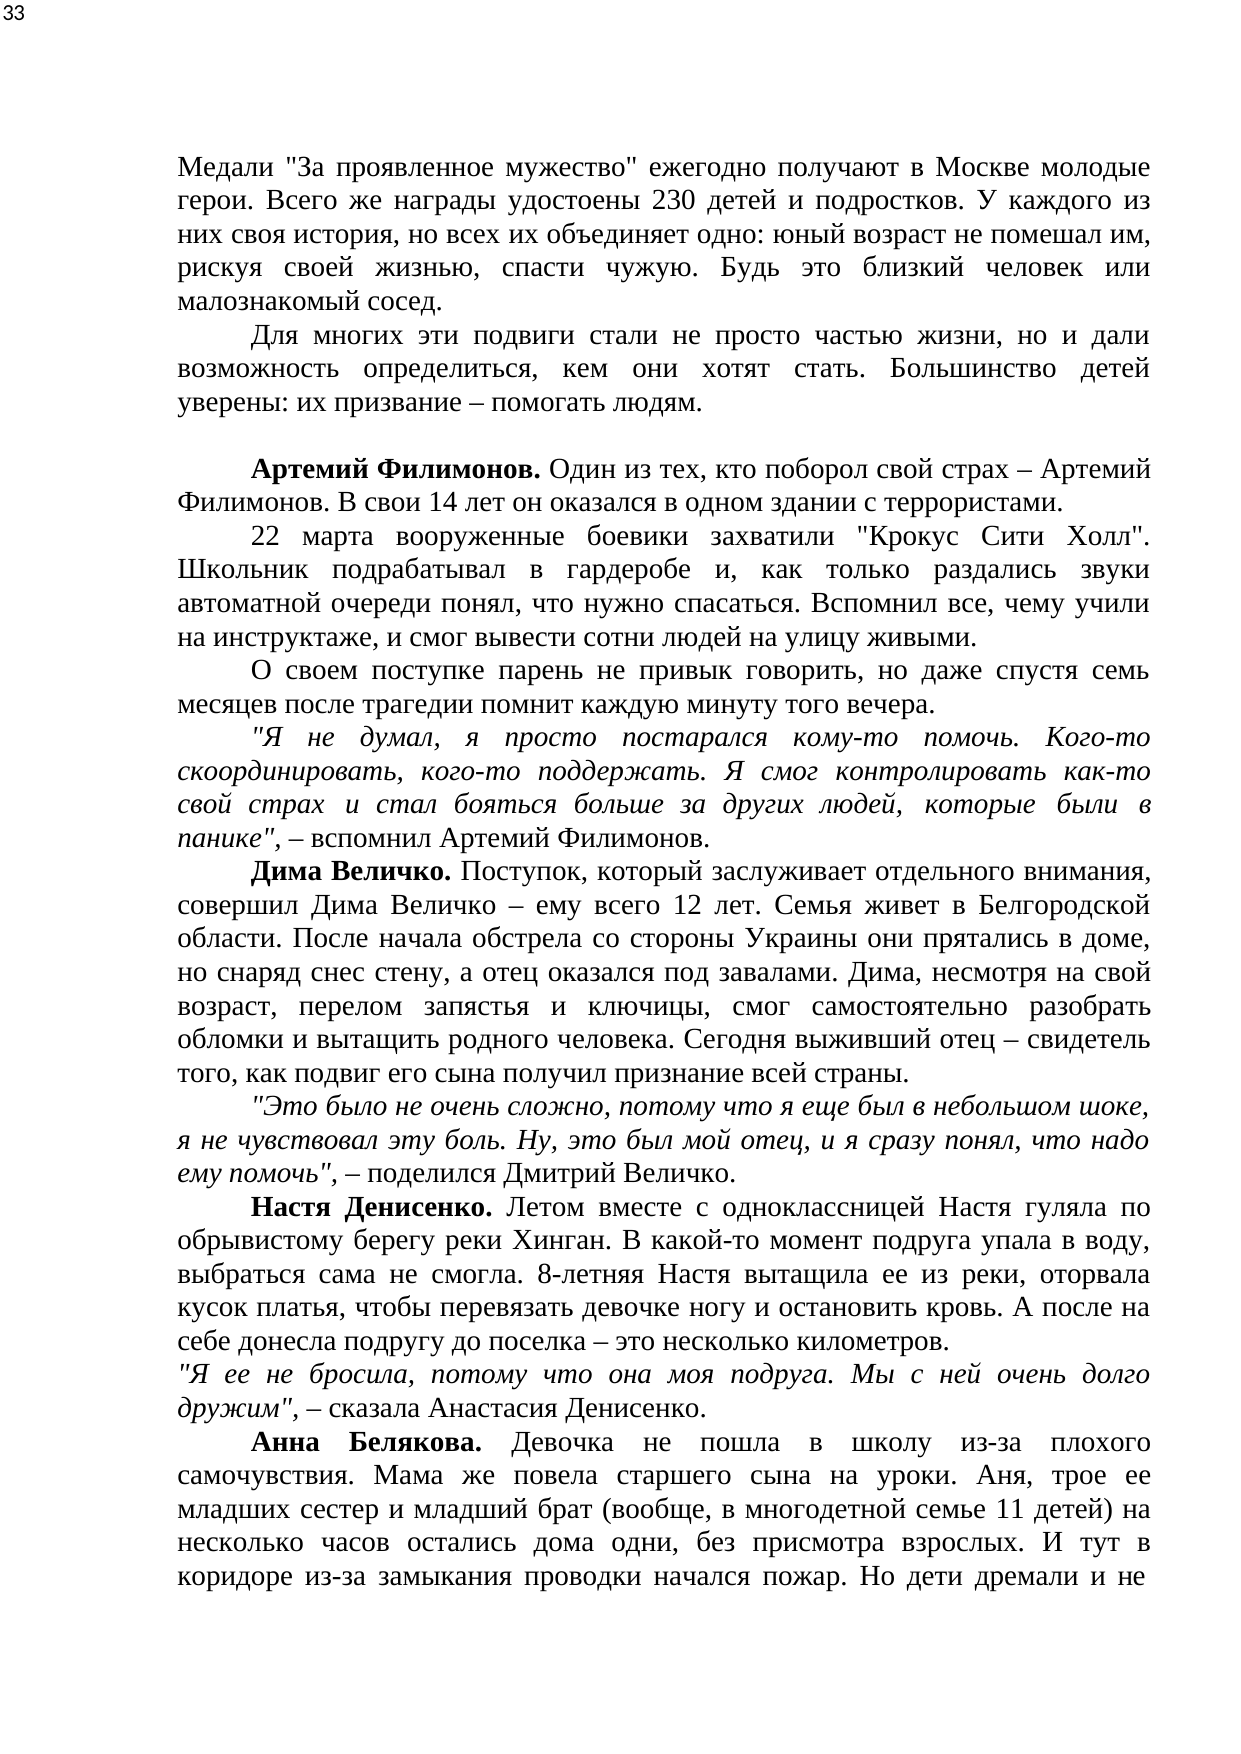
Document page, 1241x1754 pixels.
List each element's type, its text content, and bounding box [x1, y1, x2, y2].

text Артемий Филимонов. Один из тех, кто поборол свой страх – Артемий Филимонов. В свои 14 лет он оказался в одном здании с террористами. [177, 451, 1152, 518]
text 22 марта вооруженные боевики захватили "Крокус Сити Холл". Школьник подрабатывал в гардеробе и, как только раздались звуки автоматной очереди понял, что нужно спасаться. Вспомнил все, чему учили на инструктаже, и смог вывести сотни людей на улицу живыми. [177, 518, 1151, 652]
text Дима Величко. Поступок, который заслуживает отдельного внимания, совершил Дима Величко – ему всего 12 лет. Семья живет в Белгородской области. После начала обстрела со стороны Украины они прятались в доме, но снаряд снес стену, а отец оказался под завалами. Дима, несмотря на свой возраст, перелом запястья и ключицы, смог самостоятельно разобрать обломки и вытащить родного человека. Сегодня выживший отец – свидетель того, как подвиг его сына получил признание всей страны. [177, 853, 1152, 1088]
text Для многих эти подвиги стали не просто частью жизни, но и дали возможность определиться, кем они хотят стать. Большинство детей уверены: их призвание – помогать людям. [177, 317, 1151, 418]
text Медали "За проявленное мужество" ежегодно получают в Москве молодые герои. Всего же награды удостоены 230 детей и подростков. У каждого из них своя история, но всех их объединяет одно: юный возраст не помешал им, рискуя своей жизнью, спасти чужую. Будь это близкий человек или малознакомый сосед. [177, 149, 1152, 317]
text О своем поступке парень не привык говорить, но даже спустя семь месяцев после трагедии помнит каждую минуту того вечера. [177, 652, 1151, 719]
text Настя Денисенко. Летом вместе с одноклассницей Настя гуляла по обрывистому берегу реки Хинган. В какой-то момент подруга упала в воду, выбраться сама не смогла. 8-летняя Настя вытащила ее из реки, оторвала кусок платья, чтобы перевязать девочке ногу и остановить кровь. А после на себе донесла подругу до поселка – это несколько километров. [177, 1189, 1151, 1357]
text "Я не думал, я просто постарался кому-то помочь. Кого-то скоординировать, кого-то поддержать. Я смог контролировать как-то свой страх и стал бояться больше за других людей, которые были в панике", – вспомнил Артемий Филимонов. [177, 719, 1152, 853]
text "Я ее не бросила, потому что она моя подруга. Мы с ней очень долго дружим", – сказала Анастасия Денисенко. [177, 1357, 1151, 1424]
text Анна Белякова. Девочка не пошла в школу из-за плохого самочувствия. Мама же повела старшего сына на уроки. Аня, трое ее младших сестер и младший брат (вообще, в многодетной семье 11 детей) на несколько часов остались дома одни, без присмотра взрослых. И тут в коридоре из-за замыкания проводки начался пожар. Но дети дремали и не [177, 1424, 1152, 1591]
text "Это было не очень сложно, потому что я еще был в небольшом шоке, я не чувствовал эту боль. Ну, это был мой отец, и я сразу понял, что надо ему помочь", – поделился Дмитрий Величко. [177, 1088, 1151, 1189]
